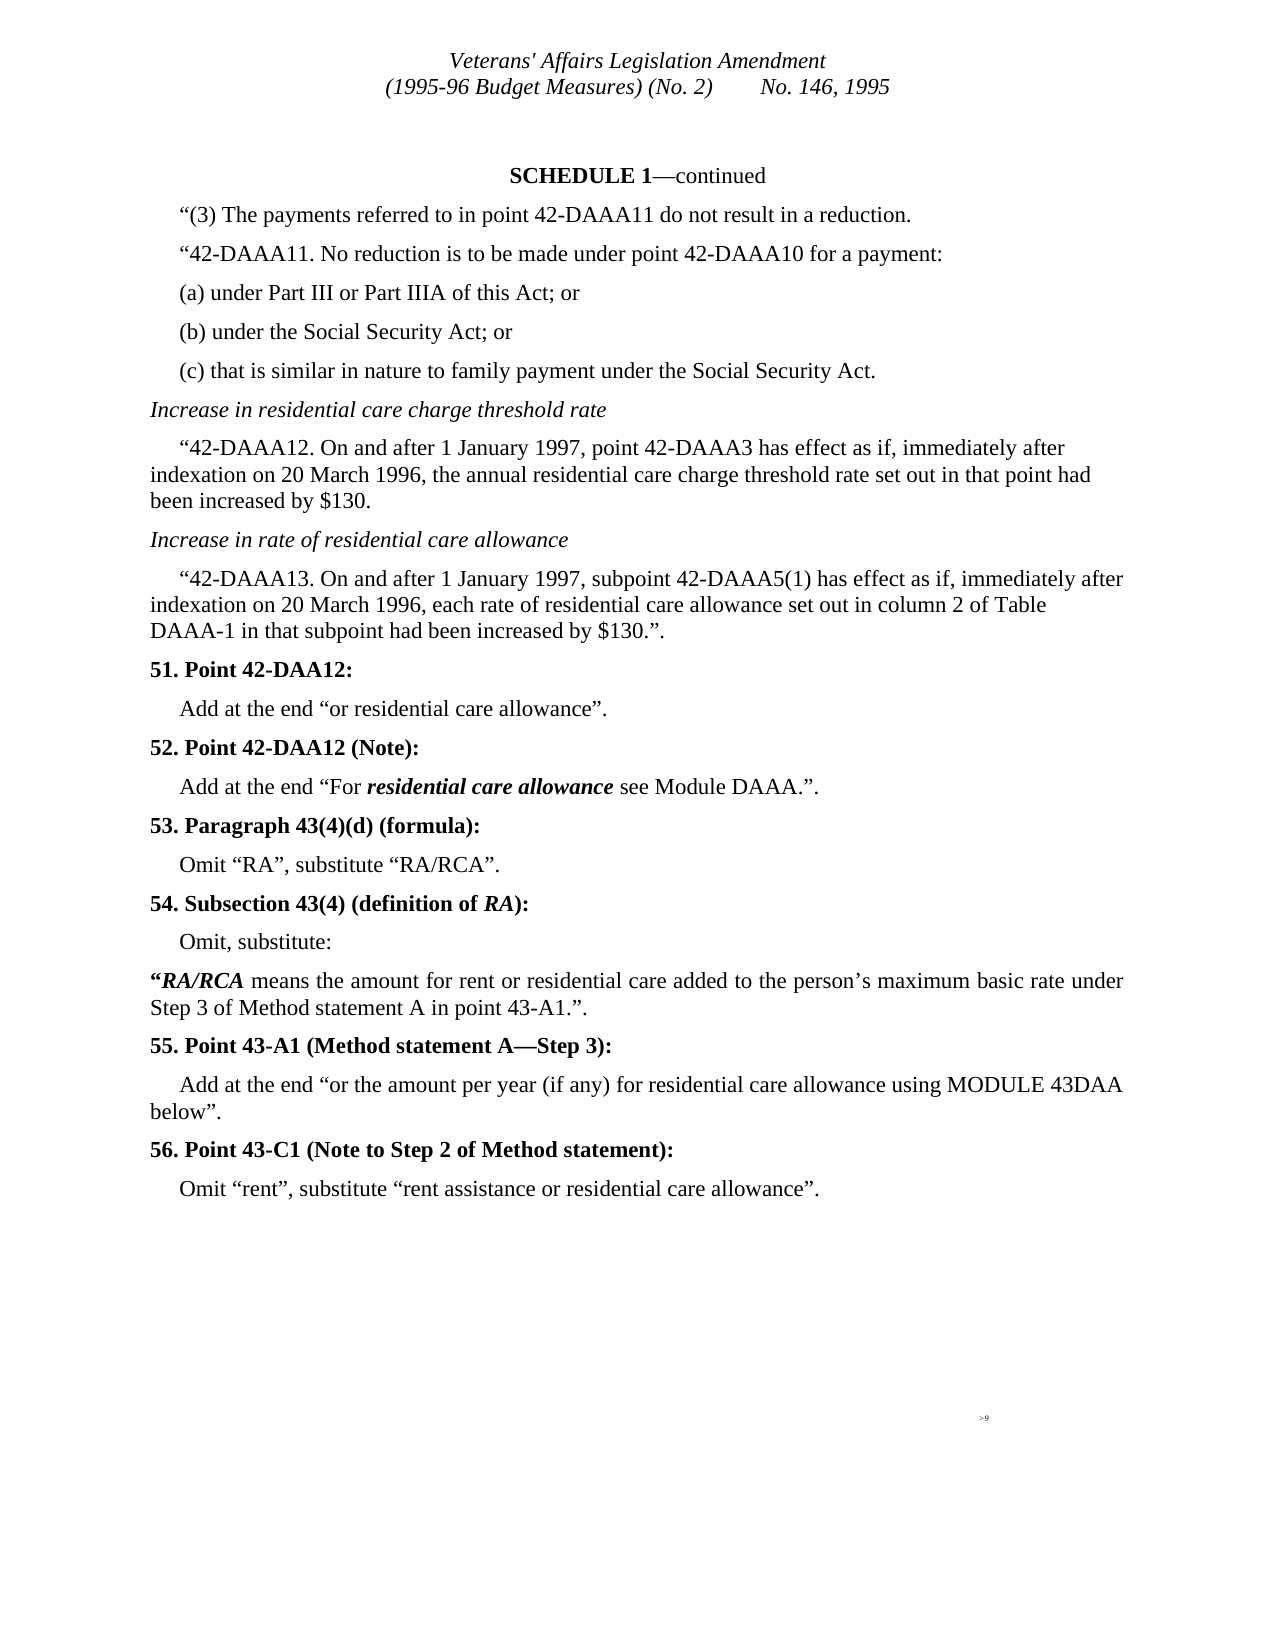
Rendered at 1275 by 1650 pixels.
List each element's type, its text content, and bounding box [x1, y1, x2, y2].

text Increase in residential care charge threshold rate [150, 396, 1125, 422]
text SCHEDULE 1—continued [150, 162, 1125, 189]
text Increase in rate of residential care allowance [150, 526, 1125, 552]
text 52. Point 42-DAA12 (Note): [150, 734, 1125, 761]
text 54. Subsection 43(4) (definition of RA): [150, 889, 1125, 916]
text Omit, substitute: [150, 928, 1125, 955]
text (b) under the Social Security Act; or [150, 318, 1125, 344]
text 55. Point 43-A1 (Method statement A—Step 3): [150, 1032, 1125, 1059]
text Add at the end “For residential care allowance see Module DAAA.”. [150, 773, 1125, 799]
text 56. Point 43-C1 (Note to Step 2 of Method statement): [150, 1137, 1125, 1163]
text Add at the end “or residential care allowance”. [150, 695, 1125, 722]
text (c) that is similar in nature to family payment under the Social Security Act. [150, 357, 1125, 383]
text 51. Point 42-DAA12: [150, 656, 1125, 683]
text “42-DAAA12. On and after 1 January 1997, point 42-DAAA3 has effect as if, immediately after indexation on 20 March 1996, the annual residential care charge threshold rate set out in that point had been increased by $130. [150, 434, 1125, 513]
text Omit “RA”, substitute “RA/RCA”. [150, 851, 1125, 877]
text “42-DAAA13. On and after 1 January 1997, subpoint 42-DAAA5(1) has effect as if, immediately after indexation on 20 March 1996, each rate of residential care allowance set out in column 2 of Table DAAA-1 in that subpoint had been increased by $130.”. [150, 565, 1125, 644]
text “RA/RCA means the amount for rent or residential care added to the person’s maximum basic rate under Step 3 of Method statement A in point 43-A1.”. [150, 967, 1125, 1020]
text 53. Paragraph 43(4)(d) (formula): [150, 812, 1125, 838]
text Omit “rent”, substitute “rent assistance or residential care allowance”. [150, 1175, 1125, 1202]
text (a) under Part III or Part IIIA of this Act; or [150, 279, 1125, 305]
text “(3) The payments referred to in point 42-DAAA11 do not result in a reduction. [150, 201, 1125, 228]
text Add at the end “or the amount per year (if any) for residential care allowance using MODULE 43DAA below”. [150, 1071, 1125, 1124]
text “42-DAAA11. No reduction is to be made under point 42-DAAA10 for a payment: [150, 240, 1125, 267]
